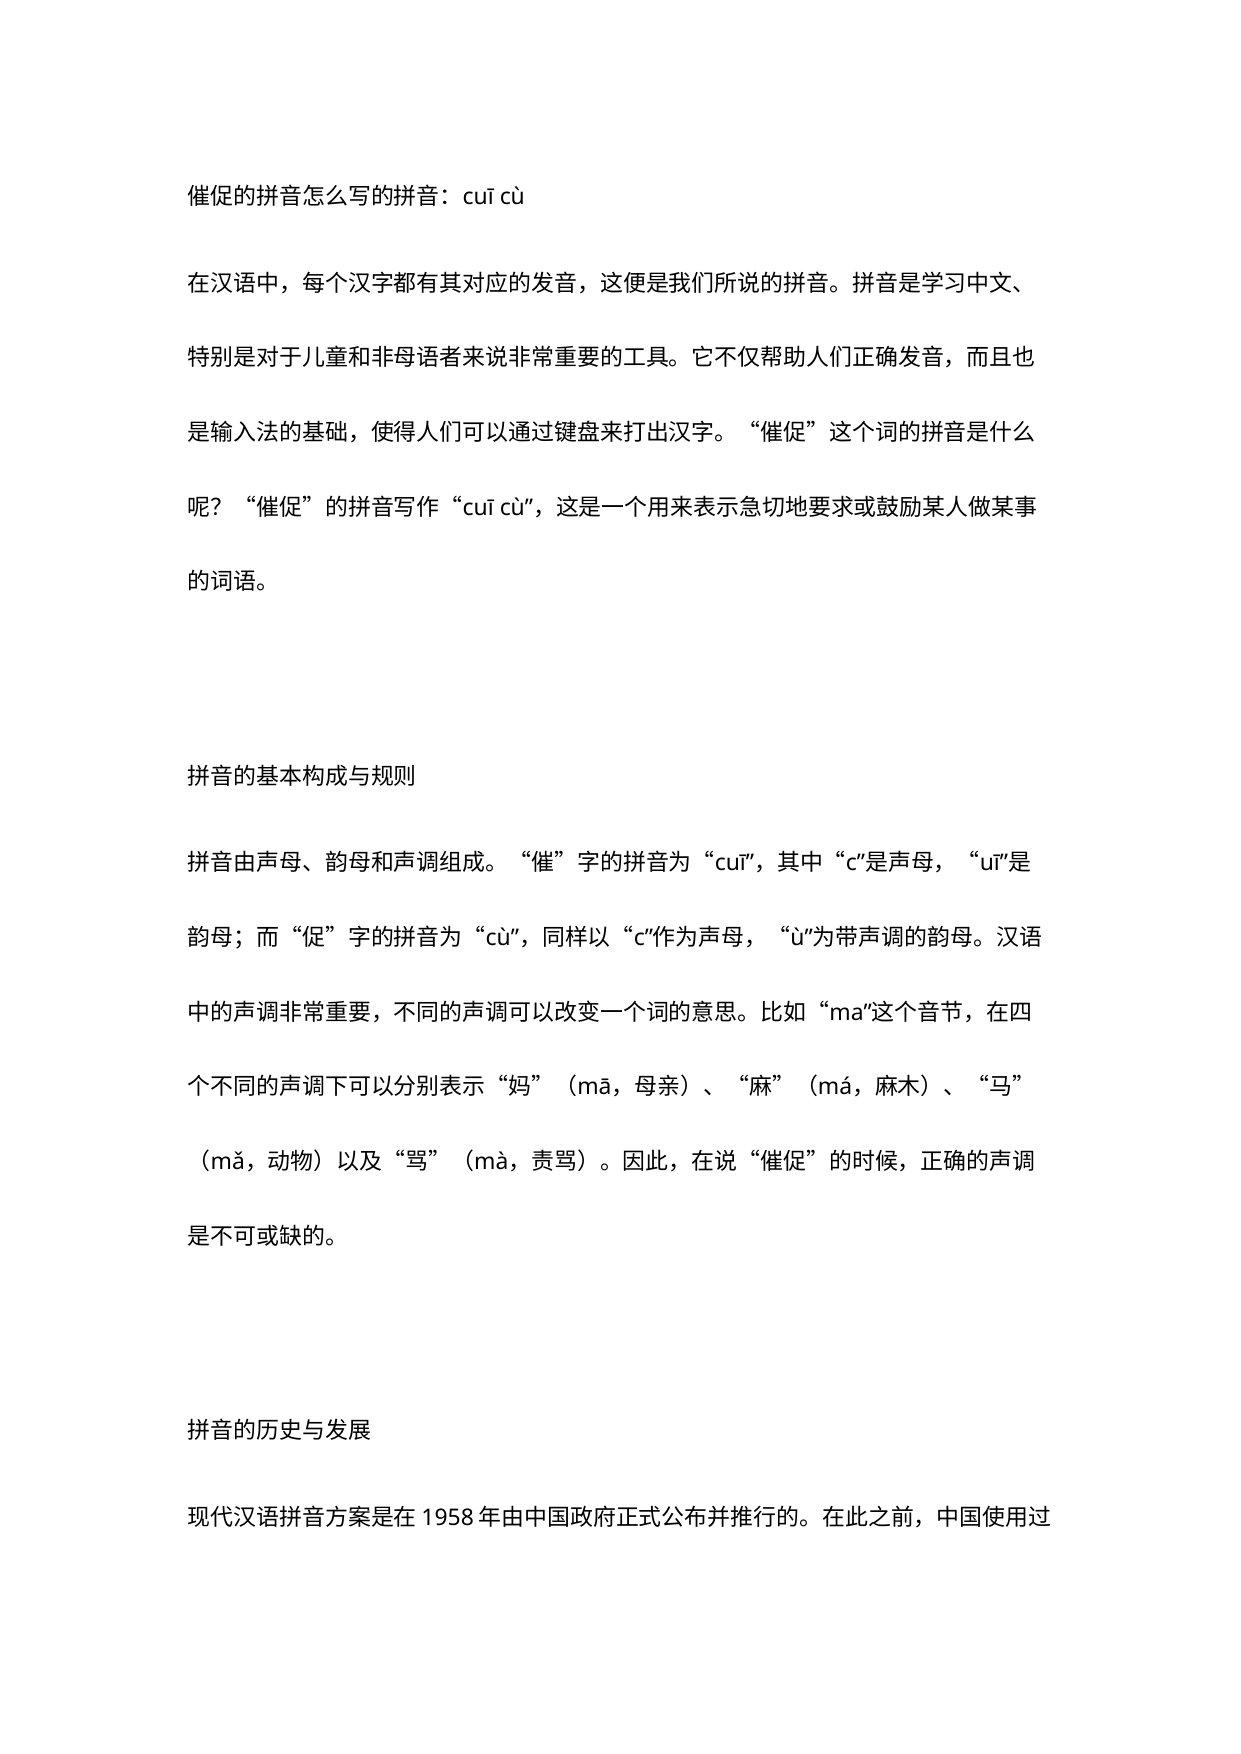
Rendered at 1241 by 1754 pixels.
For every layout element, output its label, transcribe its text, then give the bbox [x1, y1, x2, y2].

text 拼音的历史与发展 [187, 1396, 1053, 1461]
text 催促的拼音怎么写的拼音：cuī cù [187, 162, 1053, 227]
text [187, 1482, 1053, 1547]
text 拼音由声母、韵母和声调组成。“催”字的拼音为“cuī”，其中“c”是声母，“uī”是韵母；而“促”字的拼音为“cù”，同样以“c”作为声母，“ù”为带声调的韵母。汉语中的声调非常重要，不同的声调可以改变一个词的意思。比如“ma”这个音节，在四个不同的声调下可以分别表示“妈”（mā，母亲）、“麻”（má，麻木）、“马”（mǎ，动物）以及“骂”（mà，责骂）。因此，在说“催促”的时候，正确的声调是不可或缺的。 [187, 828, 1053, 1267]
text 拼音的基本构成与规则 [187, 742, 1053, 807]
text 在汉语中，每个汉字都有其对应的发音，这便是我们所说的拼音。拼音是学习中文、特别是对于儿童和非母语者来说非常重要的工具。它不仅帮助人们正确发音，而且也是输入法的基础，使得人们可以通过键盘来打出汉字。“催促”这个词的拼音是什么呢？“催促”的拼音写作“cuī cù”，这是一个用来表示急切地要求或鼓励某人做某事的词语。 [187, 249, 1053, 612]
